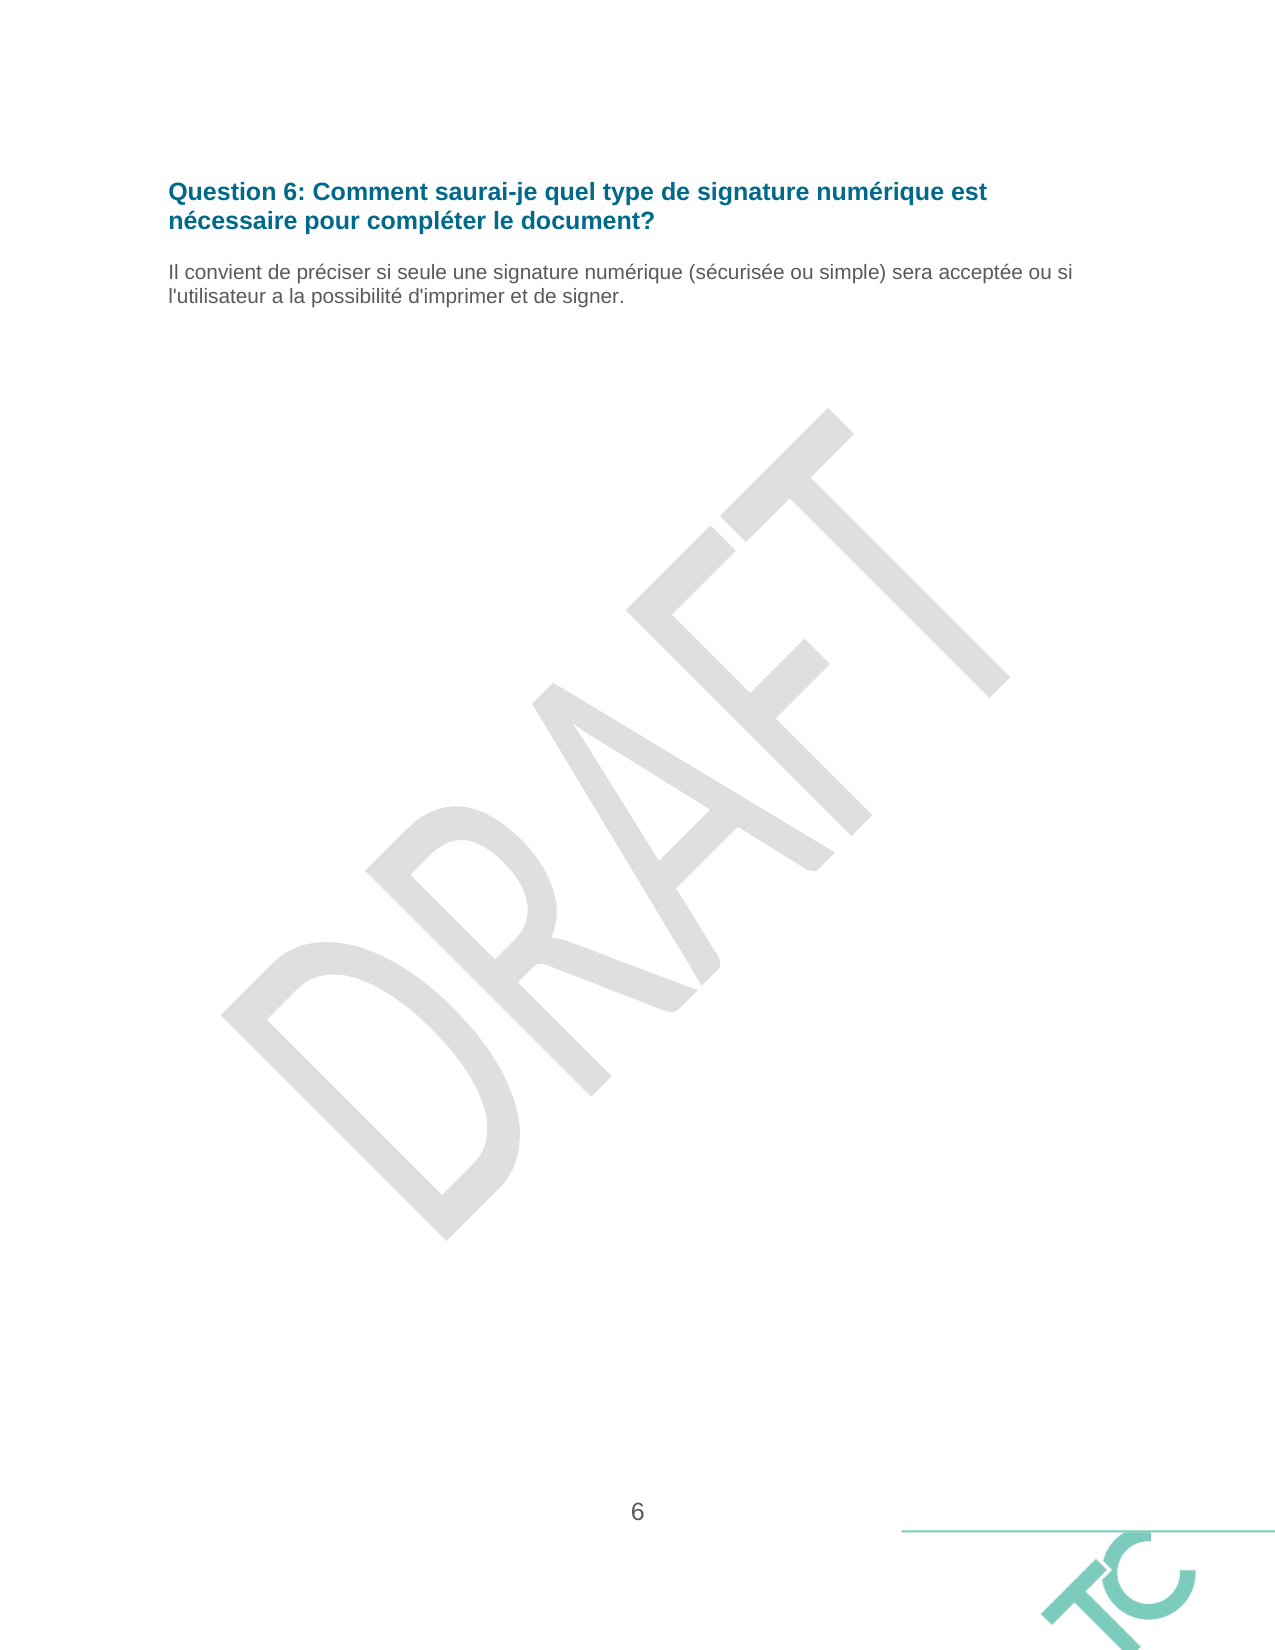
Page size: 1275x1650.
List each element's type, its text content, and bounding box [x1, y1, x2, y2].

picture [0, 0, 1275, 1650]
subtitle Question 6: Comment saurai-je quel type de signature numérique est nécessaire pour compléter le document? [168, 177, 1107, 234]
text Il convient de préciser si seule une signature numérique (sécurisée ou simple) sera acceptée ou si l'utilisateur a la possibilité d'imprimer et de signer. [168, 259, 1107, 307]
